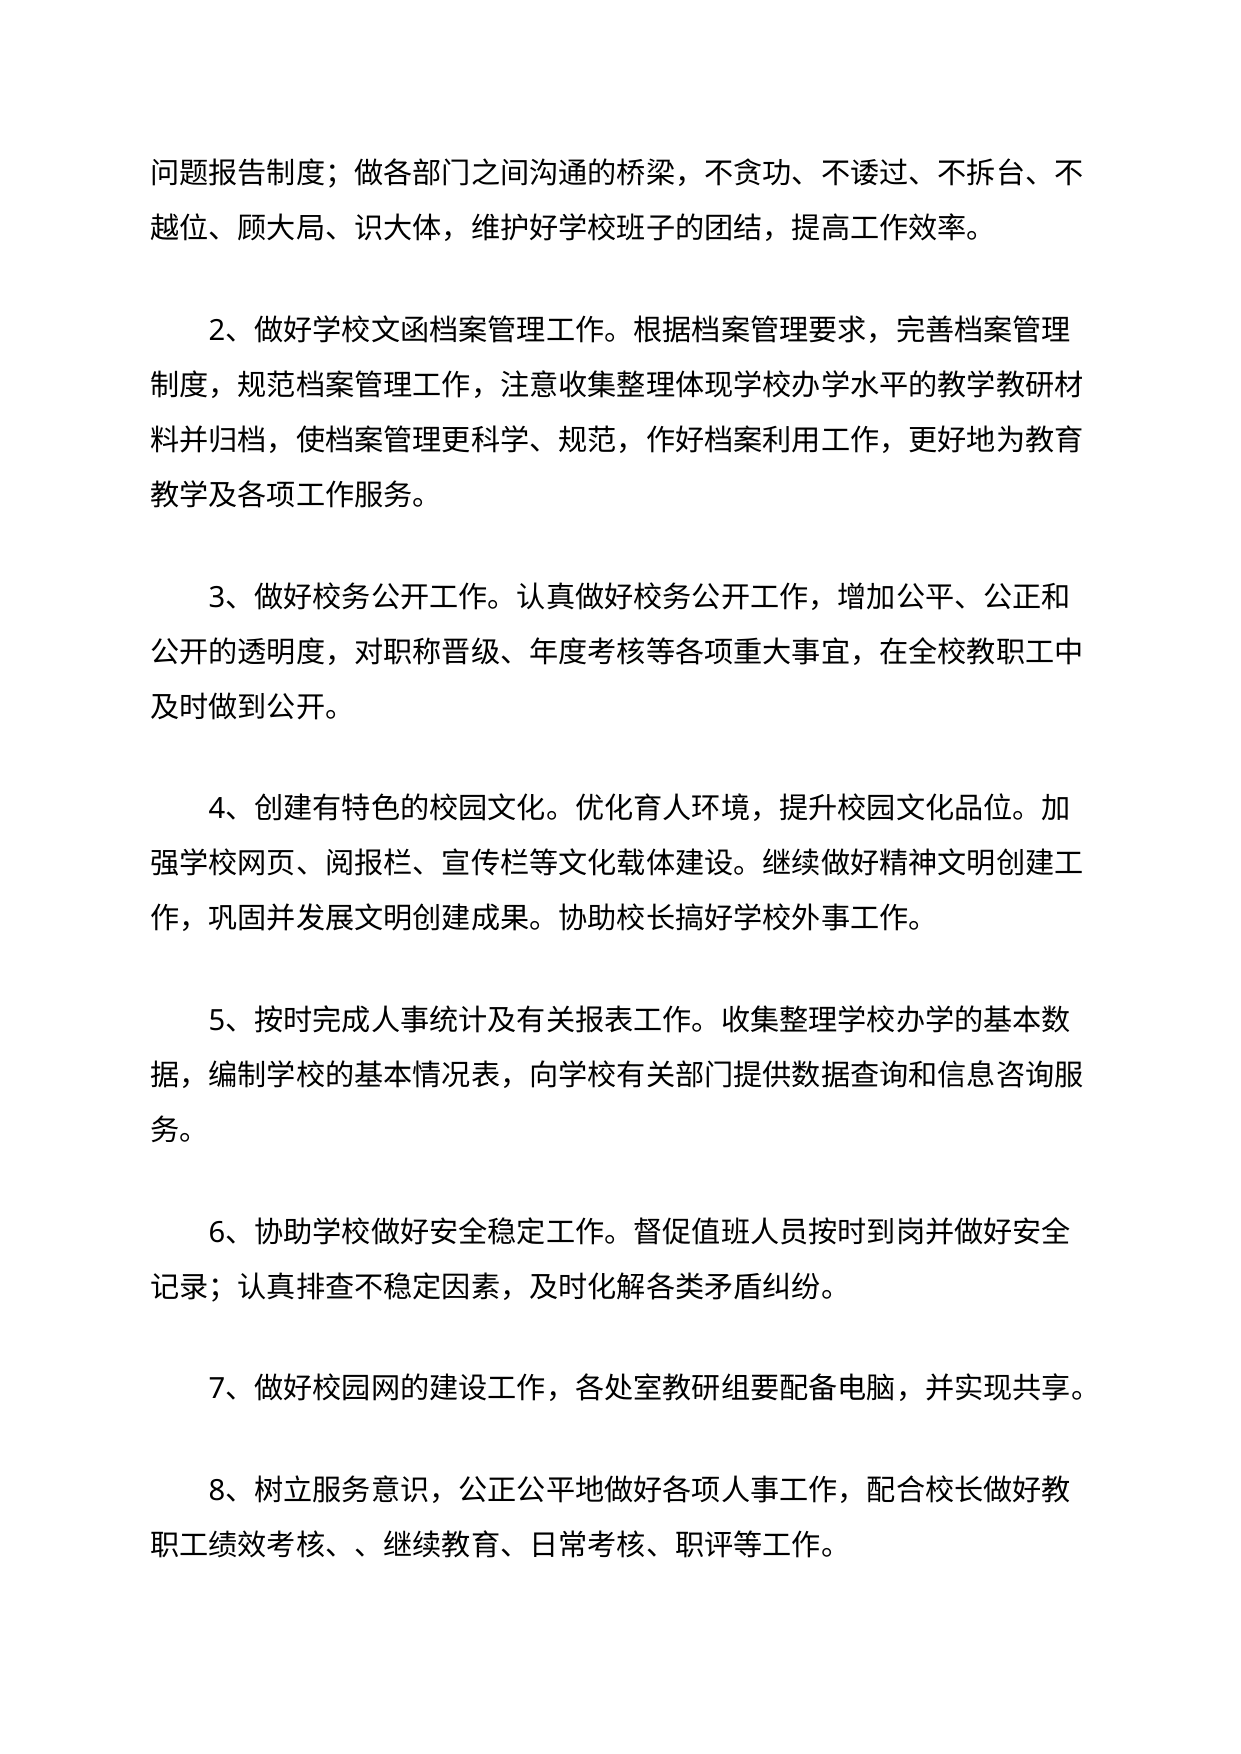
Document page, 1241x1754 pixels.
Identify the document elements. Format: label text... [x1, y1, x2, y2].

text 7、做好校园网的建设工作，各处室教研组要配备电脑，并实现共享。 [150, 1365, 1090, 1407]
text 6、协助学校做好安全稳定工作。督促值班人员按时到岗并做好安全记录；认真排查不稳定因素，及时化解各类矛盾纠纷。 [150, 1208, 1090, 1306]
text 2、做好学校文函档案管理工作。根据档案管理要求，完善档案管理制度，规范档案管理工作，注意收集整理体现学校办学水平的教学教研材料并归档，使档案管理更科学、规范，作好档案利用工作，更好地为教育教学及各项工作服务。 [150, 307, 1090, 514]
text 5、按时完成人事统计及有关报表工作。收集整理学校办学的基本数据，编制学校的基本情况表，向学校有关部门提供数据查询和信息咨询服务。 [150, 997, 1090, 1149]
text 8、树立服务意识，公正公平地做好各项人事工作，配合校长做好教职工绩效考核、、继续教育、日常考核、职评等工作。 [150, 1467, 1090, 1564]
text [150, 150, 1090, 247]
text 3、做好校务公开工作。认真做好校务公开工作，增加公平、公正和公开的透明度，对职称晋级、年度考核等各项重大事宜，在全校教职工中及时做到公开。 [150, 573, 1090, 725]
text 4、创建有特色的校园文化。优化育人环境，提升校园文化品位。加强学校网页、阅报栏、宣传栏等文化载体建设。继续做好精神文明创建工作，巩固并发展文明创建成果。协助校长搞好学校外事工作。 [150, 785, 1090, 937]
